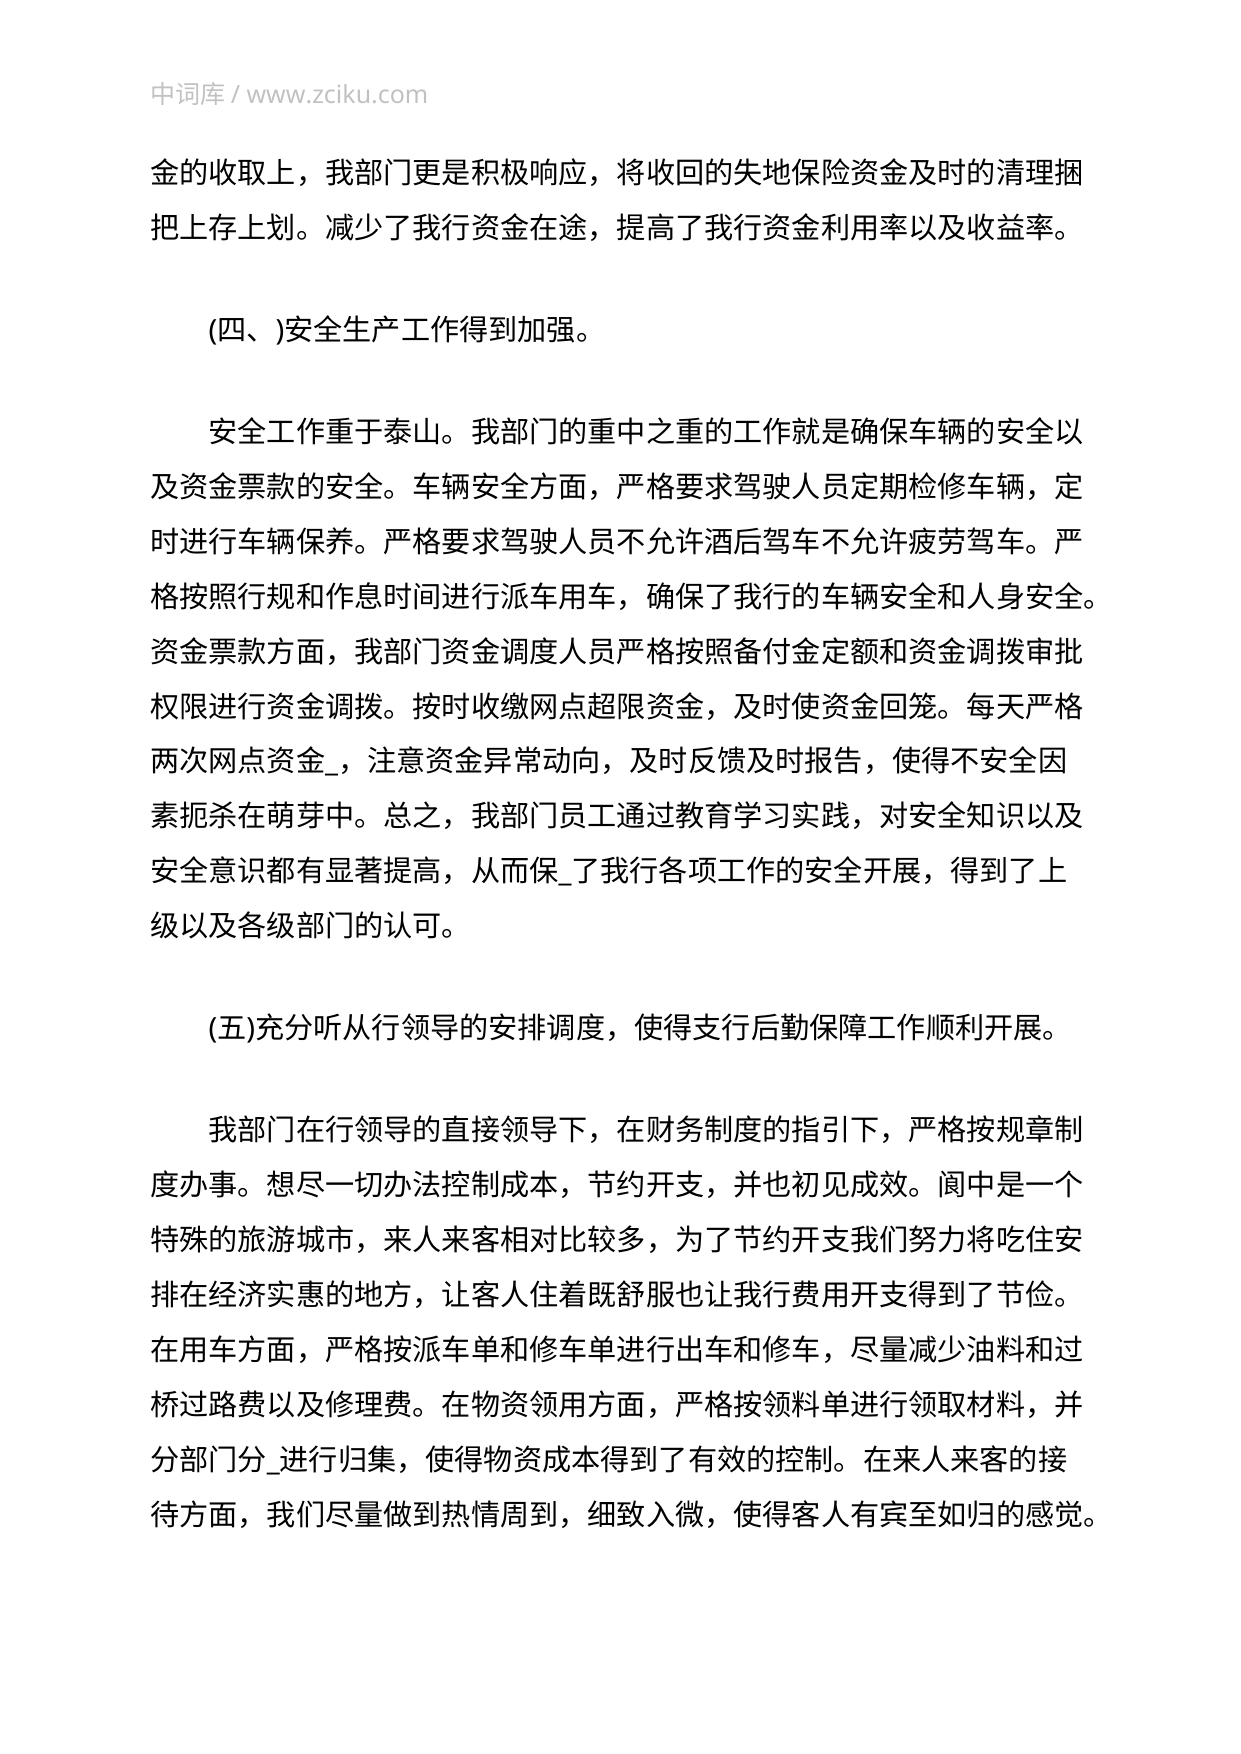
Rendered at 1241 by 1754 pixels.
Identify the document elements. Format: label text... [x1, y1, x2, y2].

text (五)充分听从行领导的安排调度，使得支行后勤保障工作顺利开展。 [150, 1005, 1090, 1047]
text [150, 150, 1090, 247]
text 我部门在行领导的直接领导下，在财务制度的指引下，严格按规章制度办事。想尽一切办法控制成本，节约开支，并也初见成效。阆中是一个特殊的旅游城市，来人来客相对比较多，为了节约开支我们努力将吃住安排在经济实惠的地方，让客人住着既舒服也让我行费用开支得到了节俭。在用车方面，严格按派车单和修车单进行出车和修车，尽量减少油料和过桥过路费以及修理费。在物资领用方面，严格按领料单进行领取材料，并分部门分_进行归集，使得物资成本得到了有效的控制。在来人来客的接待方面，我们尽量做到热情周到，细致入微，使得客人有宾至如归的感觉。 [150, 1107, 1090, 1533]
text 安全工作重于泰山。我部门的重中之重的工作就是确保车辆的安全以及资金票款的安全。车辆安全方面，严格要求驾驶人员定期检修车辆，定时进行车辆保养。严格要求驾驶人员不允许酒后驾车不允许疲劳驾车。严格按照行规和作息时间进行派车用车，确保了我行的车辆安全和人身安全。资金票款方面，我部门资金调度人员严格按照备付金定额和资金调拨审批权限进行资金调拨。按时收缴网点超限资金，及时使资金回笼。每天严格两次网点资金_，注意资金异常动向，及时反馈及时报告，使得不安全因素扼杀在萌芽中。总之，我部门员工通过教育学习实践，对安全知识以及安全意识都有显著提高，从而保_了我行各项工作的安全开展，得到了上级以及各级部门的认可。 [150, 409, 1090, 945]
text (四、)安全生产工作得到加强。 [150, 307, 1090, 349]
